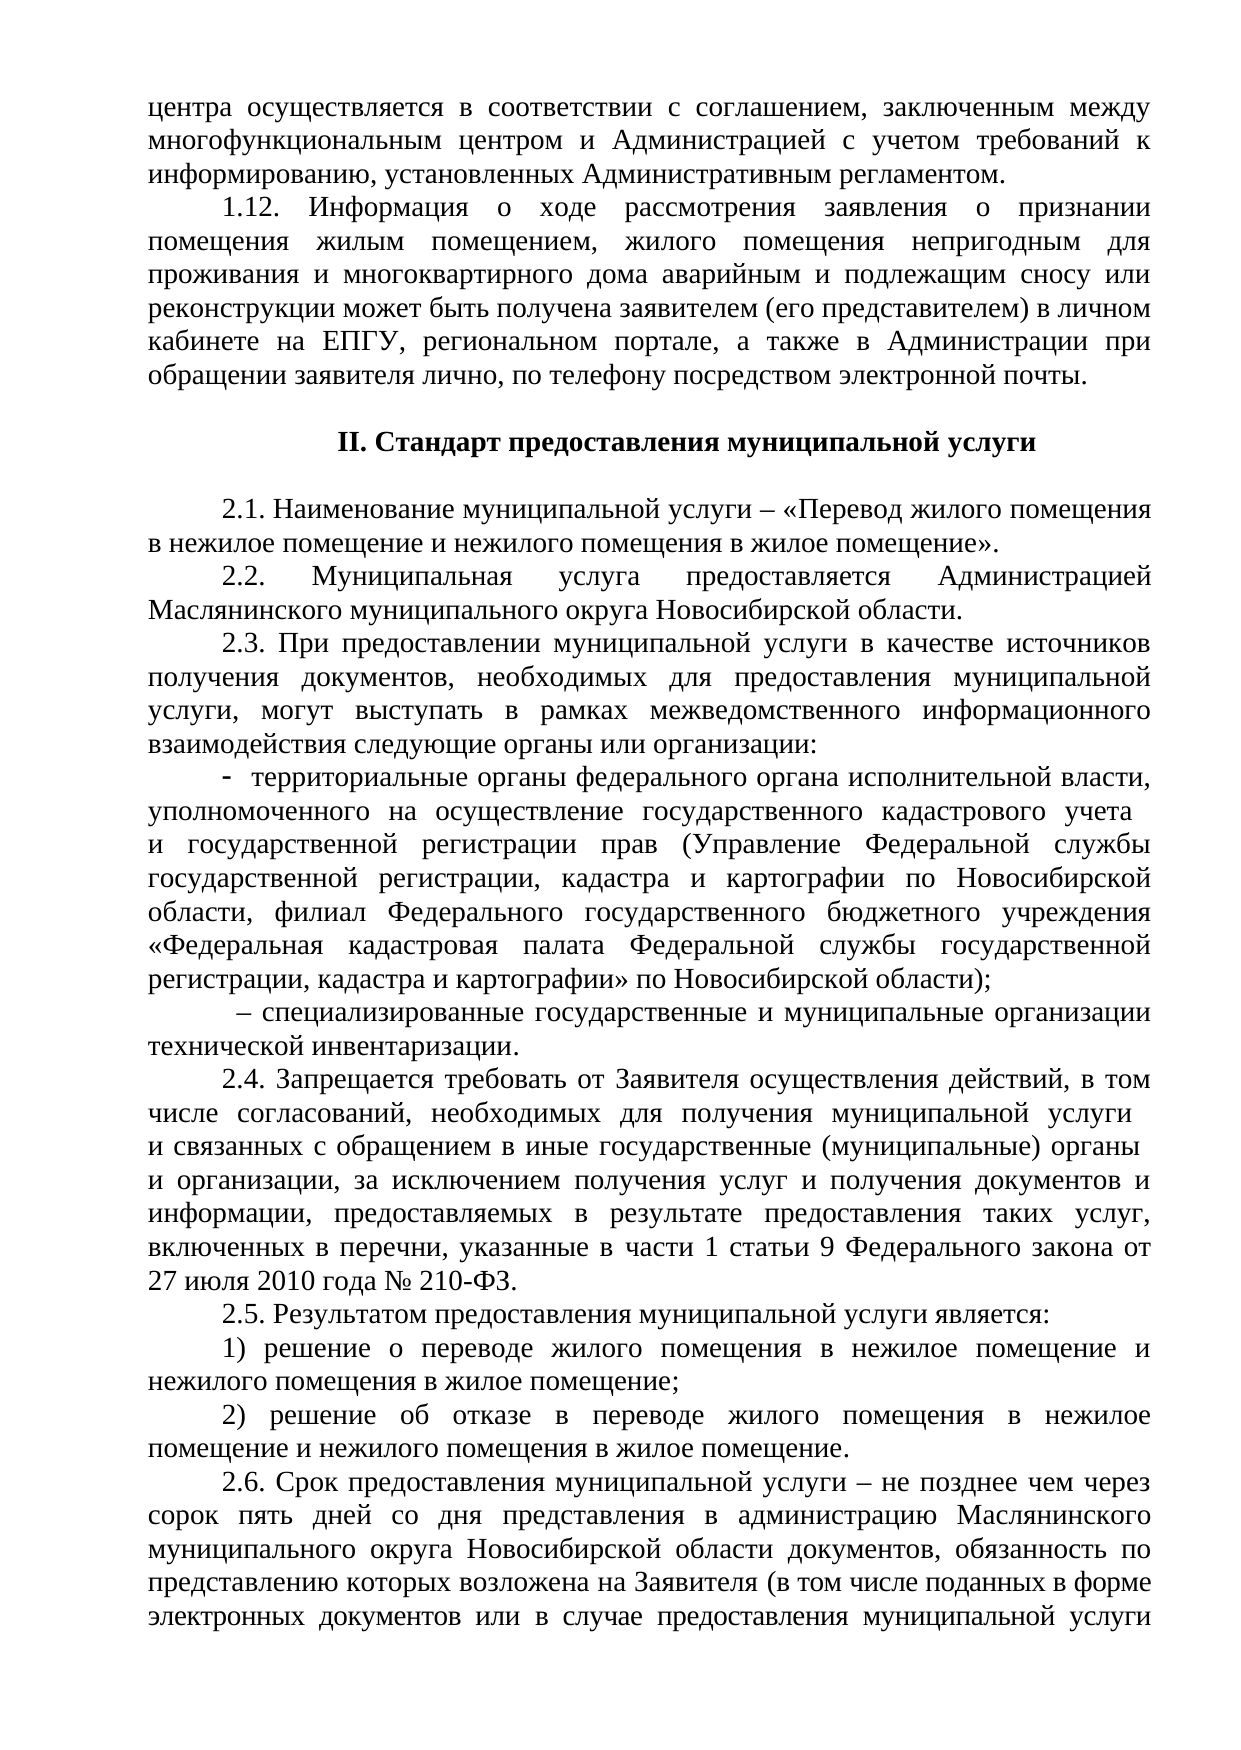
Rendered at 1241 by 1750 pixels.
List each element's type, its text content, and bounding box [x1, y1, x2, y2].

text 1) решение о переводе жилого помещения в нежилое помещение и нежилого помещения в жилое помещение; [148, 1330, 1152, 1397]
text 1.12. Информация о ходе рассмотрения заявления о признании помещения жилым помещением, жилого помещения непригодным для проживания и многоквартирного дома аварийным и подлежащим сносу или реконструкции может быть получена заявителем (его представителем) в личном кабинете на ЕПГУ, региональном портале, а также в Администрации при обращении заявителя лично, по телефону посредством электронной почты. [148, 189, 1152, 391]
list территориальные органы федерального органа исполнительной власти, уполномоченного на осуществление государственного кадастрового учета и государственной регистрации прав (Управление Федеральной службы государственной регистрации, кадастра и картографии по Новосибирской области, филиал Федерального государственного бюджетного учреждения «Федеральная кадастровая палата Федеральной службы государственной регистрации, кадастра и картографии» по Новосибирской области); [148, 759, 1152, 994]
text 2.2. Муниципальная услуга предоставляется Администрацией Маслянинского муниципального округа Новосибирской области. [148, 558, 1152, 625]
text 2.4. Запрещается требовать от Заявителя осуществления действий, в том числе согласований, необходимых для получения муниципальной услуги и связанных с обращением в иные государственные (муниципальные) органы и организации, за исключением получения услуг и получения документов и информации, предоставляемых в результате предоставления таких услуг, включенных в перечни, указанные в части 1 статьи 9 Федерального закона от 27 июля 2010 года № 210-ФЗ. [148, 1061, 1152, 1296]
list – специализированные государственные и муниципальные организации технической инвентаризации. [148, 994, 1152, 1061]
text 2) решение об отказе в переводе жилого помещения в нежилое помещение и нежилого помещения в жилое помещение. [148, 1397, 1152, 1464]
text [148, 1464, 1152, 1632]
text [148, 89, 1152, 189]
text 2.3. При предоставлении муниципальной услуги в качестве источников получения документов, необходимых для предоставления муниципальной услуги, могут выступать в рамках межведомственного информационного взаимодействия следующие органы или организации: [148, 625, 1152, 759]
text II. Стандарт предоставления муниципальной услуги [148, 424, 1152, 458]
text 2.1. Наименование муниципальной услуги – «Перевод жилого помещения в нежилое помещение и нежилого помещения в жилое помещение». [148, 491, 1152, 558]
text 2.5. Результатом предоставления муниципальной услуги является: [148, 1296, 1152, 1330]
